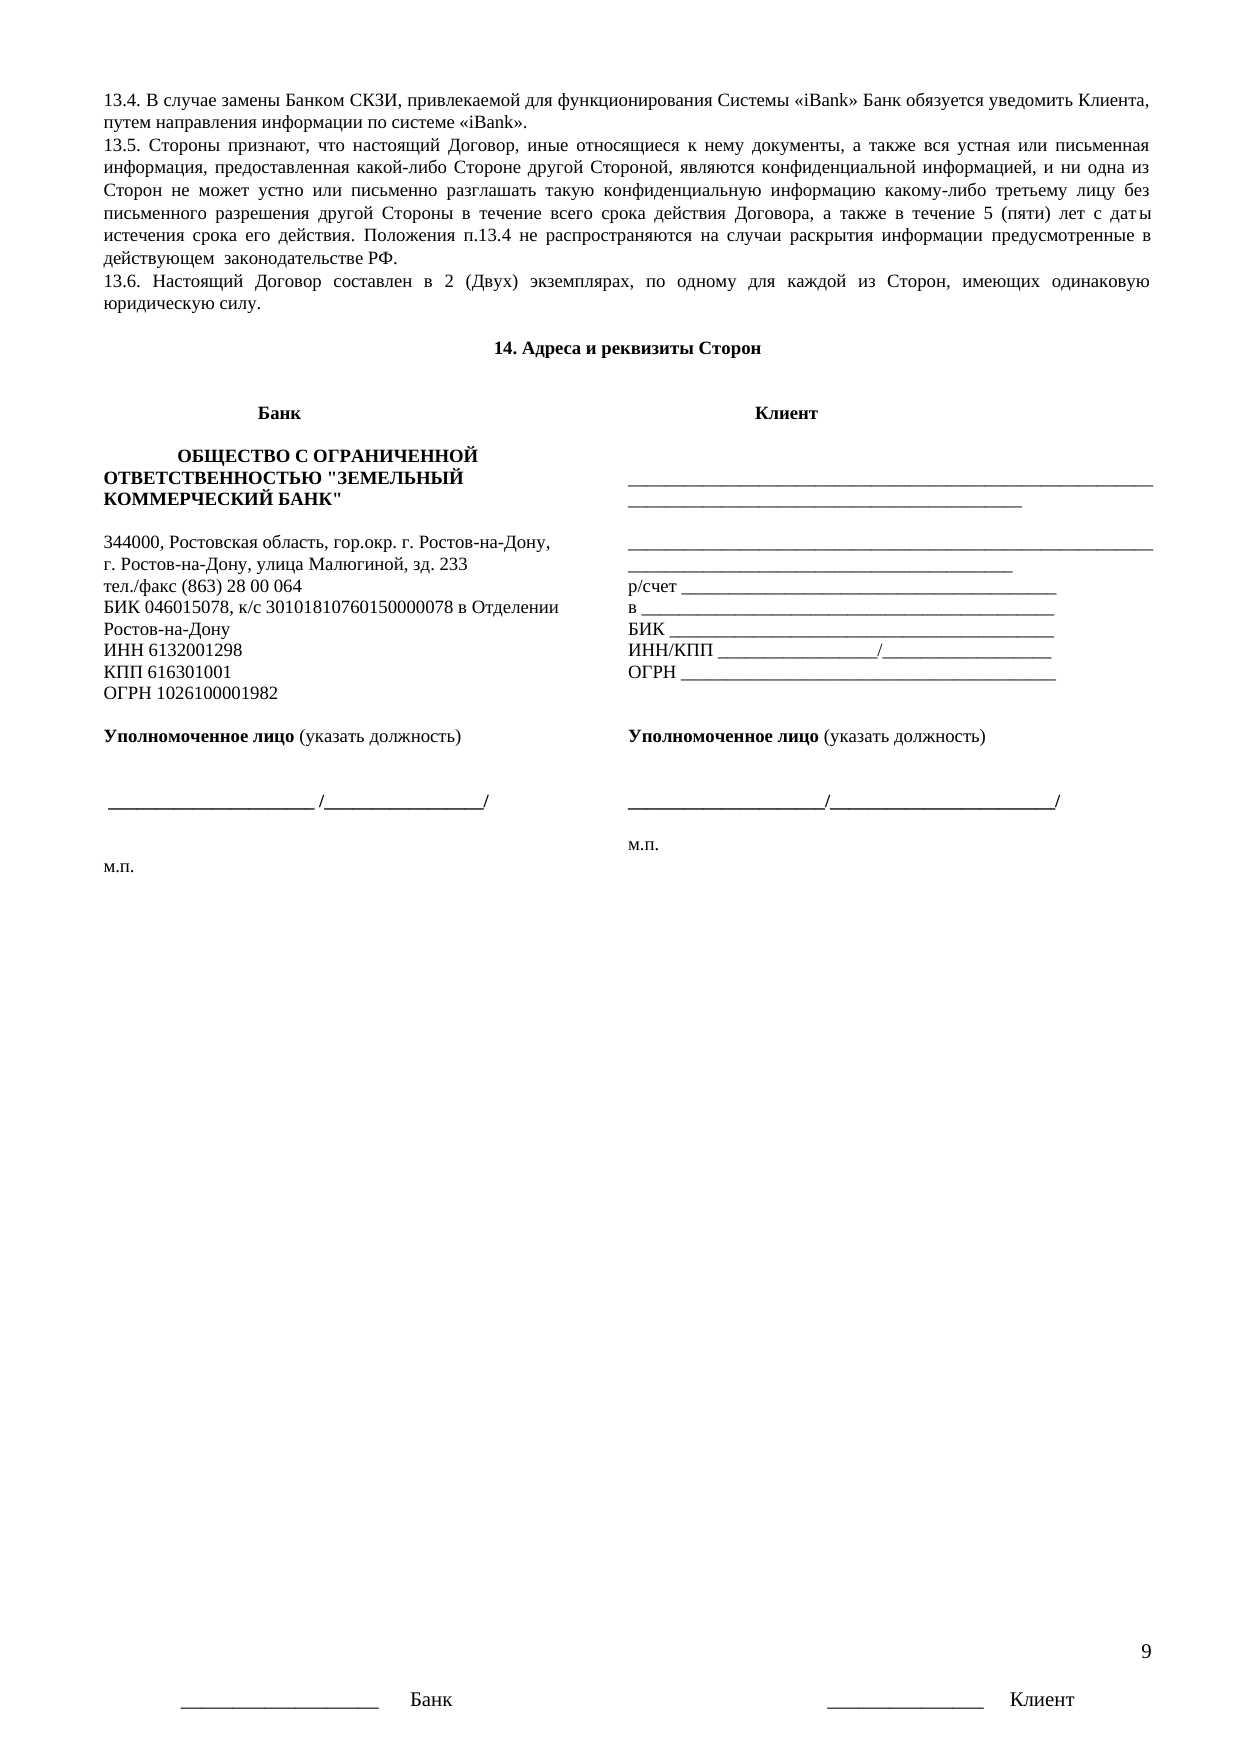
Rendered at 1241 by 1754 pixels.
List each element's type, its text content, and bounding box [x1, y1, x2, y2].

text Банк Клиент [103, 402, 1152, 423]
table_cell Уполномоченное лицо (указать должность) _____________________/________________________/ м.п. [617, 725, 1172, 876]
list 13.5. Стороны признают, что настоящий Договор, иные относящиеся к нему документы, а также вся устная или письменная информация, предоставленная какой-либо Стороне другой Стороной, являются конфиденциальной информацией, и ни одна из Сторон не может устно или письменно разглашать такую конфиденциальную информацию какому-либо третьему лицу без письменного разрешения другой Стороны в течение всего срока действия Договора, а также в течение 5 (пяти) лет с даты истечения срока его действия. Положения п.13.4 не распространяются на случаи раскрытия информации предусмотренные в действующем законодательстве РФ. [103, 134, 1152, 268]
list 13.4. В случае замены Банком СКЗИ, привлекаемой для функционирования Системы «iBank» Банк обязуется уведомить Клиента, путем направления информации по системе «iBank». [103, 89, 1152, 133]
table_header __________________________________________________________________________________________________ _________________________________________________________________________________________________ р/счет ________________________________________ в ____________________________________________ БИК _________________________________________ ИНН/КПП _________________/__________________ ОГРН ________________________________________ [617, 445, 1172, 725]
table_header ОБЩЕСТВО С ОГРАНИЧЕННОЙ ОТВЕТСТВЕННОСТЬЮ "ЗЕМЕЛЬНЫЙ КОММЕРЧЕСКИЙ БАНК" 344000, Ростовская область, гор.окр. г. Ростов-на-Дону, г. Ростов-на-Дону, улица Малюгиной, зд. 233 тел./факс (863) 28 00 064 БИК 046015078, к/с 30101810760150000078 в Отделении Ростов-на-Дону ИНН 6132001298 КПП 616301001 ОГРН 1026100001982 [92, 445, 617, 725]
list 13.6. Настоящий Договор составлен в 2 (Двух) экземплярах, по одному для каждой из Сторон, имеющих одинаковую юридическую силу. [103, 269, 1152, 314]
text 14. Адреса и реквизиты Сторон [103, 337, 1152, 359]
table_cell Уполномоченное лицо (указать должность) ______________________ /_________________/ м.п. [92, 725, 617, 876]
